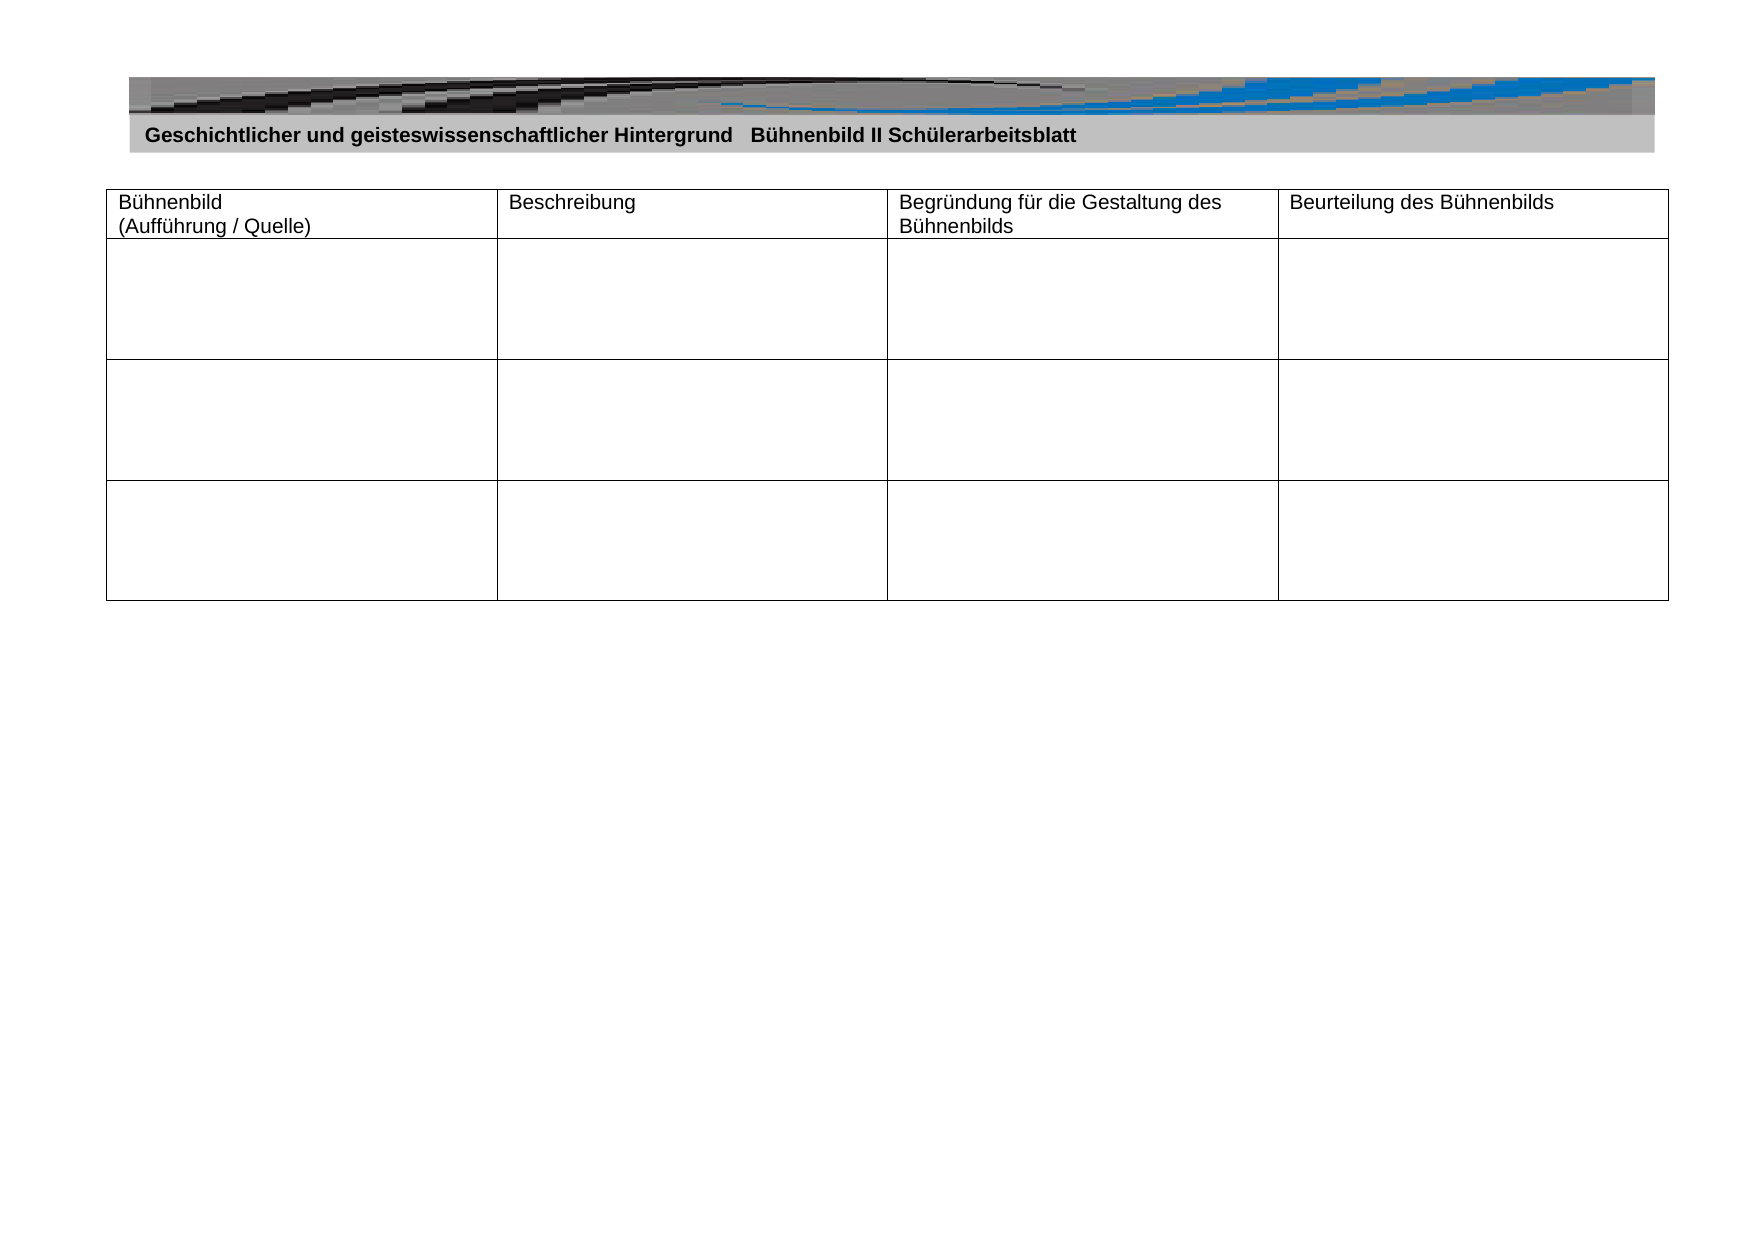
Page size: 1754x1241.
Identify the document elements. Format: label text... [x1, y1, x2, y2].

table_cell [888, 481, 1278, 600]
table_cell [888, 360, 1278, 479]
table_cell [107, 239, 497, 359]
table_cell [1279, 239, 1668, 359]
table_cell [107, 481, 497, 600]
table_header Begründung für die Gestaltung des Bühnenbilds [888, 190, 1278, 238]
table_header Beschreibung [498, 190, 887, 238]
table_cell [1279, 360, 1668, 479]
table_cell [1279, 481, 1668, 600]
table_cell [498, 360, 887, 479]
table_cell [888, 239, 1278, 359]
table_header Bühnenbild (Aufführung / Quelle) [107, 190, 497, 238]
picture [129, 77, 1655, 115]
table_cell [498, 481, 887, 600]
table_cell [107, 360, 497, 479]
table_cell [498, 239, 887, 359]
table_header Beurteilung des Bühnenbilds [1279, 190, 1668, 238]
